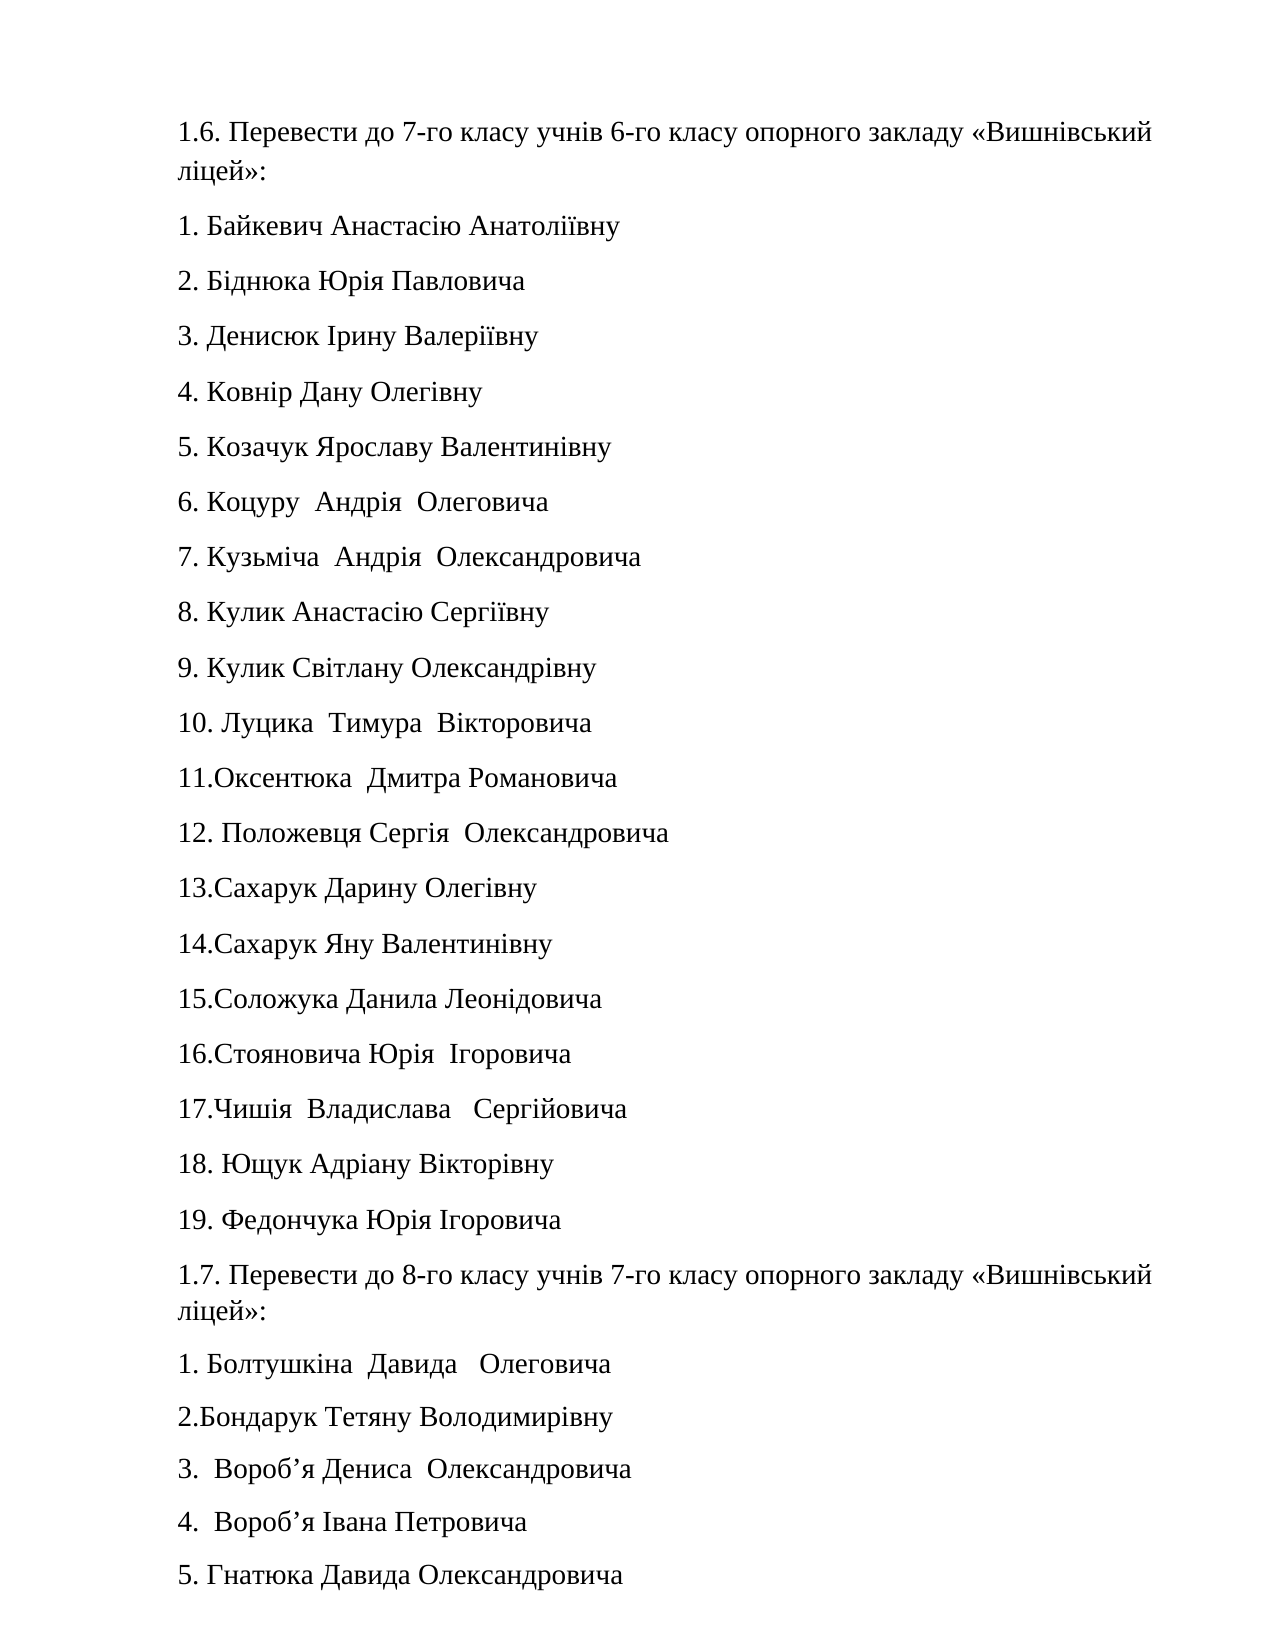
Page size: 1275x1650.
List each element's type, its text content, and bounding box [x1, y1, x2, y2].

text 13.Сахарук Дарину Олегівну [177, 871, 1157, 904]
text 3. Денисюк Ірину Валеріївну [177, 318, 1157, 352]
text 1.6. Перевести до 7-го класу учнів 6-го класу опорного закладу «Вишнівський ліцей»: [177, 114, 1157, 186]
text 6. Коцуру Андрія Олеговича [177, 484, 1157, 518]
text 1. Болтушкіна Давида Олеговича [177, 1346, 1157, 1379]
text 15.Соложука Данила Леонідовича [177, 981, 1157, 1014]
text 12. Положевця Сергія Олександровича [177, 815, 1157, 849]
text 4. Вороб’я Івана Петровича [177, 1504, 1157, 1538]
text 2.Бондарук Тетяну Володимирівну [177, 1399, 1157, 1432]
text 5. Козачук Ярославу Валентинівну [177, 429, 1157, 462]
text 18. Ющук Адріану Вікторівну [177, 1147, 1157, 1180]
text 1. Байкевич Анастасію Анатоліївну [177, 208, 1157, 242]
text 4. Ковнір Дану Олегівну [177, 374, 1157, 407]
text 10. Луцика Тимура Вікторовича [177, 705, 1157, 738]
text 9. Кулик Світлану Олександрівну [177, 650, 1157, 683]
text 3. Вороб’я Дениса Олександровича [177, 1452, 1157, 1485]
text 19. Федончука Юрія Ігоровича [177, 1202, 1157, 1235]
text 17.Чишія Владислава Сергійовича [177, 1091, 1157, 1125]
text 14.Сахарук Яну Валентинівну [177, 926, 1157, 959]
text 7. Кузьміча Андрія Олександровича [177, 539, 1157, 573]
text 2. Біднюка Юрія Павловича [177, 263, 1157, 297]
text 11.Оксентюка Дмитра Романовича [177, 760, 1157, 794]
text 5. Гнатюка Давида Олександровича [177, 1557, 1157, 1591]
text 1.7. Перевести до 8-го класу учнів 7-го класу опорного закладу «Вишнівський ліцей»: [177, 1257, 1157, 1327]
text 8. Кулик Анастасію Сергіївну [177, 594, 1157, 628]
text 16.Стояновича Юрія Ігоровича [177, 1036, 1157, 1070]
